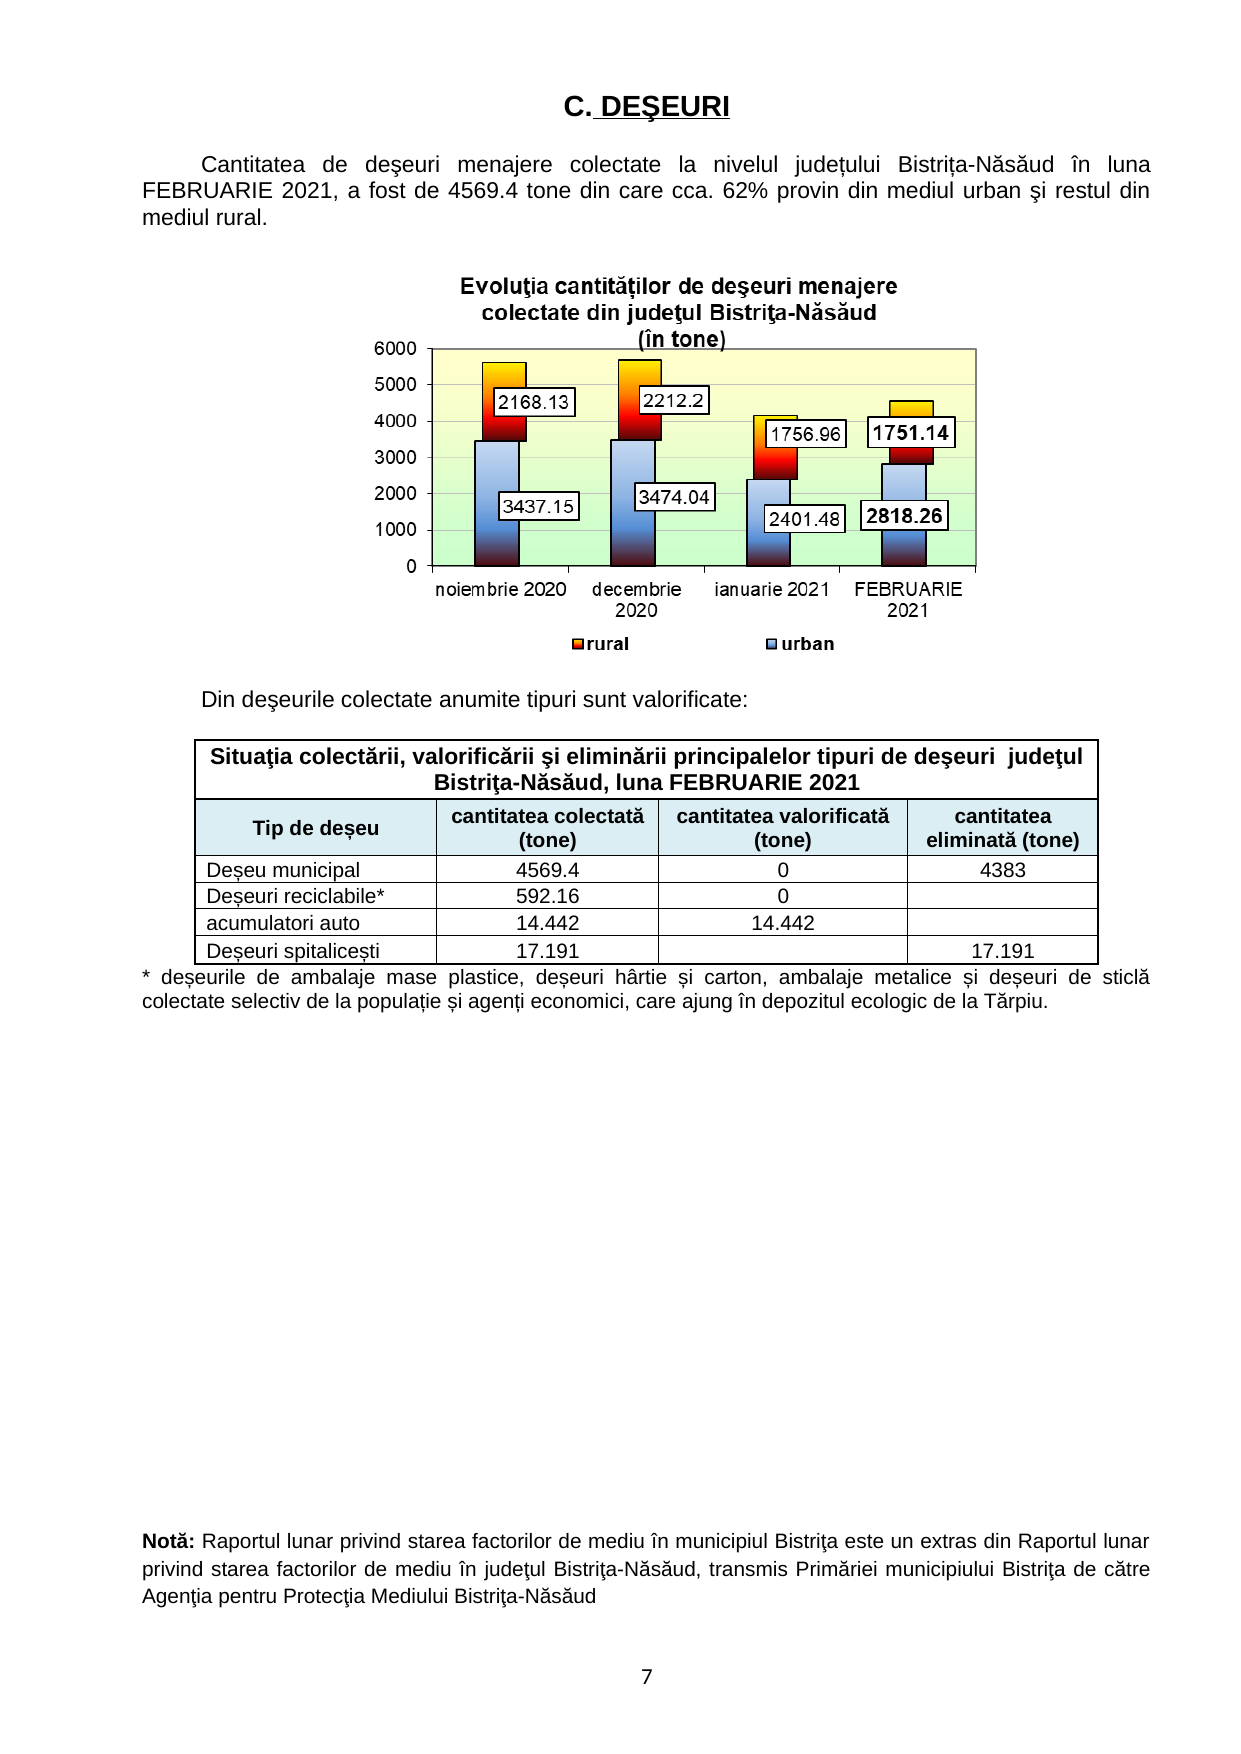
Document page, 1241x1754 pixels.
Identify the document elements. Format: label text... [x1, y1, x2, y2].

table_cell cantitatea valorificată (tone) [659, 800, 907, 855]
table_cell cantitatea eliminată (tone) [908, 800, 1097, 855]
table_cell acumulatori auto [196, 909, 436, 935]
table_cell Deșeuri spitalicești [196, 936, 436, 963]
text Cantitatea de deşeuri menajere colectate la nivelul județului Bistrița-Năsăud în luna FEBRUARIE 2021, a fost de 4569.4 tone din care cca. 62% provin din mediul urban şi restul din mediul rural. [142, 151, 1152, 230]
table_cell Tip de deșeu [196, 800, 436, 855]
table_cell [908, 883, 1097, 908]
table_cell [908, 909, 1097, 935]
table_cell 0 [659, 883, 907, 908]
table_cell Deșeuri reciclabile* [196, 883, 436, 908]
table_cell 4569.4 [437, 856, 658, 882]
table_cell 17.191 [437, 936, 658, 963]
text Din deşeurile colectate anumite tipuri sunt valorificate: [142, 686, 1152, 712]
table_cell 592.16 [437, 883, 658, 908]
table_cell 4383 [908, 856, 1097, 882]
table_cell 14.442 [659, 909, 907, 935]
table_header Situaţia colectării, valorificării şi eliminării principalelor tipuri de deşeuri judeţul Bistriţa-Năsăud, luna FEBRUARIE 2021 [196, 741, 1097, 798]
table_cell 14.442 [437, 909, 658, 935]
text Notă: Raportul lunar privind starea factorilor de mediu în municipiul Bistriţa este un extras din Raportul lunar privind starea factorilor de mediu în judeţul Bistriţa-Năsăud, transmis Primăriei municipiului Bistriţa de către Agenţia pentru Protecţia Mediului Bistriţa-Năsăud [142, 1529, 1152, 1608]
table_cell Deșeu municipal [196, 856, 436, 882]
table_cell 0 [659, 856, 907, 882]
picture [357, 256, 995, 660]
table_cell 17.191 [908, 936, 1097, 963]
text * deșeurile de ambalaje mase plastice, deșeuri hârtie și carton, ambalaje metalice și deșeuri de sticlă colectate selectiv de la populație și agenți economici, care ajung în depozitul ecologic de la Tărpiu. [142, 965, 1152, 1013]
table_cell [659, 936, 907, 963]
text C. DEŞEURI [142, 89, 1152, 122]
table_cell cantitatea colectată (tone) [437, 800, 658, 855]
